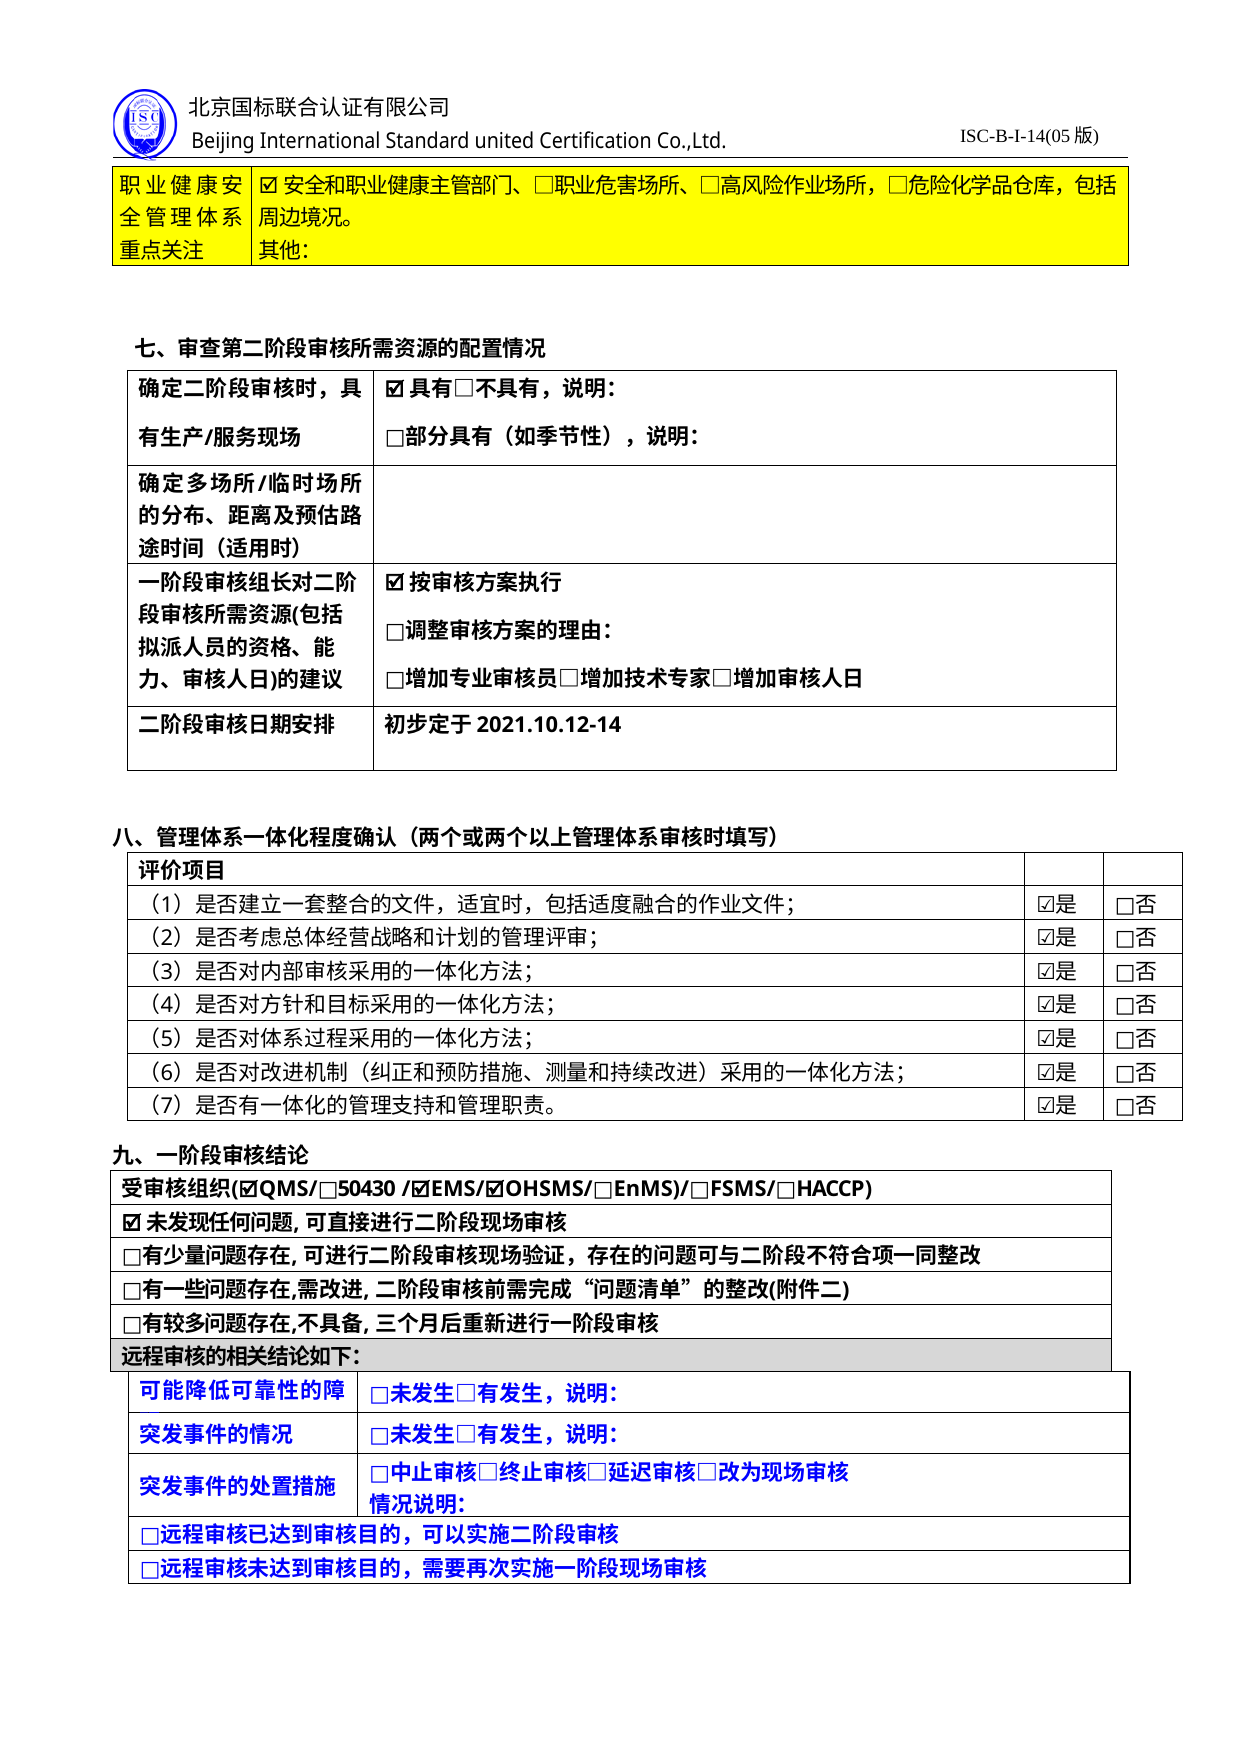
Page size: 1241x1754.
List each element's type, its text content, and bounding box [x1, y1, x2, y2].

table_cell □否 [1104, 920, 1182, 952]
table_cell □有较多问题存在,不具备, 三个月后重新进行一阶段审核 [111, 1305, 1111, 1338]
table_cell （3）是否对内部审核采用的一体化方法； [128, 954, 1024, 986]
table_header 确定二阶段审核时，具有生产/服务现场 [128, 371, 373, 464]
table_cell 二阶段审核日期安排 [128, 707, 373, 769]
table_cell （7）是否有一体化的管理支持和管理职责。 [128, 1088, 1024, 1120]
text 九、一阶段审核结论 [112, 1137, 1128, 1170]
table_cell □中止审核□终止审核□延迟审核□改为现场审核 情况说明： [358, 1454, 1129, 1516]
text 八、管理体系一体化程度确认（两个或两个以上管理体系审核时填写） [112, 819, 1128, 852]
table_cell ☑是 [1025, 886, 1103, 919]
table_cell □否 [1104, 1088, 1182, 1120]
table_cell 确定多场所/临时场所的分布、距离及预估路途时间（适用时） [128, 466, 373, 563]
table_cell □否 [1104, 886, 1182, 919]
table_cell 远程审核的相关结论如下： [111, 1339, 1111, 1371]
table_header 受审核组织(QMS/□50430 /EMS/OHSMS/□EnMS)/□FSMS/□HACCP) [111, 1171, 1111, 1203]
table_cell 突发事件的处置措施 [129, 1454, 357, 1516]
table_cell 安全和职业健康主管部门、□职业危害场所、□高风险作业场所，□危险化学品仓库，包括周边境况。 其他： [252, 167, 1128, 265]
table_cell （2）是否考虑总体经营战略和计划的管理评审； [128, 920, 1024, 952]
table_cell □否 [1104, 954, 1182, 986]
table_cell □否 [1104, 987, 1182, 1019]
table_cell 一阶段审核组长对二阶段审核所需资源(包括拟派人员的资格、能力、审核人日)的建议 [128, 564, 373, 706]
table_header 具有□不具有，说明： □部分具有（如季节性），说明： [374, 371, 1116, 464]
table_cell （6）是否对改进机制（纠正和预防措施、测量和持续改进）采用的一体化方法； [128, 1054, 1024, 1087]
table_cell （4）是否对方针和目标采用的一体化方法； [128, 987, 1024, 1019]
table_cell ☑是 [1025, 987, 1103, 1019]
table_cell ☑是 [1025, 1054, 1103, 1087]
table_cell ☑是 [1025, 954, 1103, 986]
table_cell ☑是 [1025, 1088, 1103, 1120]
table_cell 初步定于2021.10.12-14 [374, 707, 1116, 769]
table_cell 按审核方案执行 □调整审核方案的理由： □增加专业审核员□增加技术专家□增加审核人日 [374, 564, 1116, 706]
table_cell □否 [1104, 1021, 1182, 1053]
table_cell □远程审核未达到审核目的，需要再次实施一阶段现场审核 [129, 1551, 1129, 1583]
table_cell □有少量问题存在, 可进行二阶段审核现场验证，存在的问题可与二阶段不符合项一同整改 [111, 1238, 1111, 1271]
table_cell □未发生□有发生，说明： [358, 1372, 1129, 1412]
text 七、审查第二阶段审核所需资源的配置情况 [112, 331, 1128, 363]
table_cell 可能降低可靠性的障碍 [129, 1372, 357, 1412]
table_cell □远程审核已达到审核目的，可以实施二阶段审核 [129, 1517, 1129, 1549]
table_cell ☑是 [1025, 1021, 1103, 1053]
table_cell ☑是 [1025, 920, 1103, 952]
table_cell □有一些问题存在,需改进, 二阶段审核前需完成“问题清单”的整改(附件二) [111, 1272, 1111, 1304]
table_cell □否 [1104, 1054, 1182, 1087]
table_cell □未发生□有发生，说明： [358, 1413, 1129, 1453]
picture [112, 89, 180, 161]
table_cell （5）是否对体系过程采用的一体化方法； [128, 1021, 1024, 1053]
table_cell 职业健康安全管理体系重点关注 [113, 167, 251, 265]
table_header 评价项目 [128, 853, 1024, 885]
table_header [1104, 853, 1182, 885]
table_cell 未发现任何问题, 可直接进行二阶段现场审核 [111, 1205, 1111, 1237]
table_cell （1）是否建立一套整合的文件，适宜时，包括适度融合的作业文件； [128, 886, 1024, 919]
table_cell [374, 466, 1116, 563]
table_cell 突发事件的情况 [129, 1413, 357, 1453]
table_header [1025, 853, 1103, 885]
